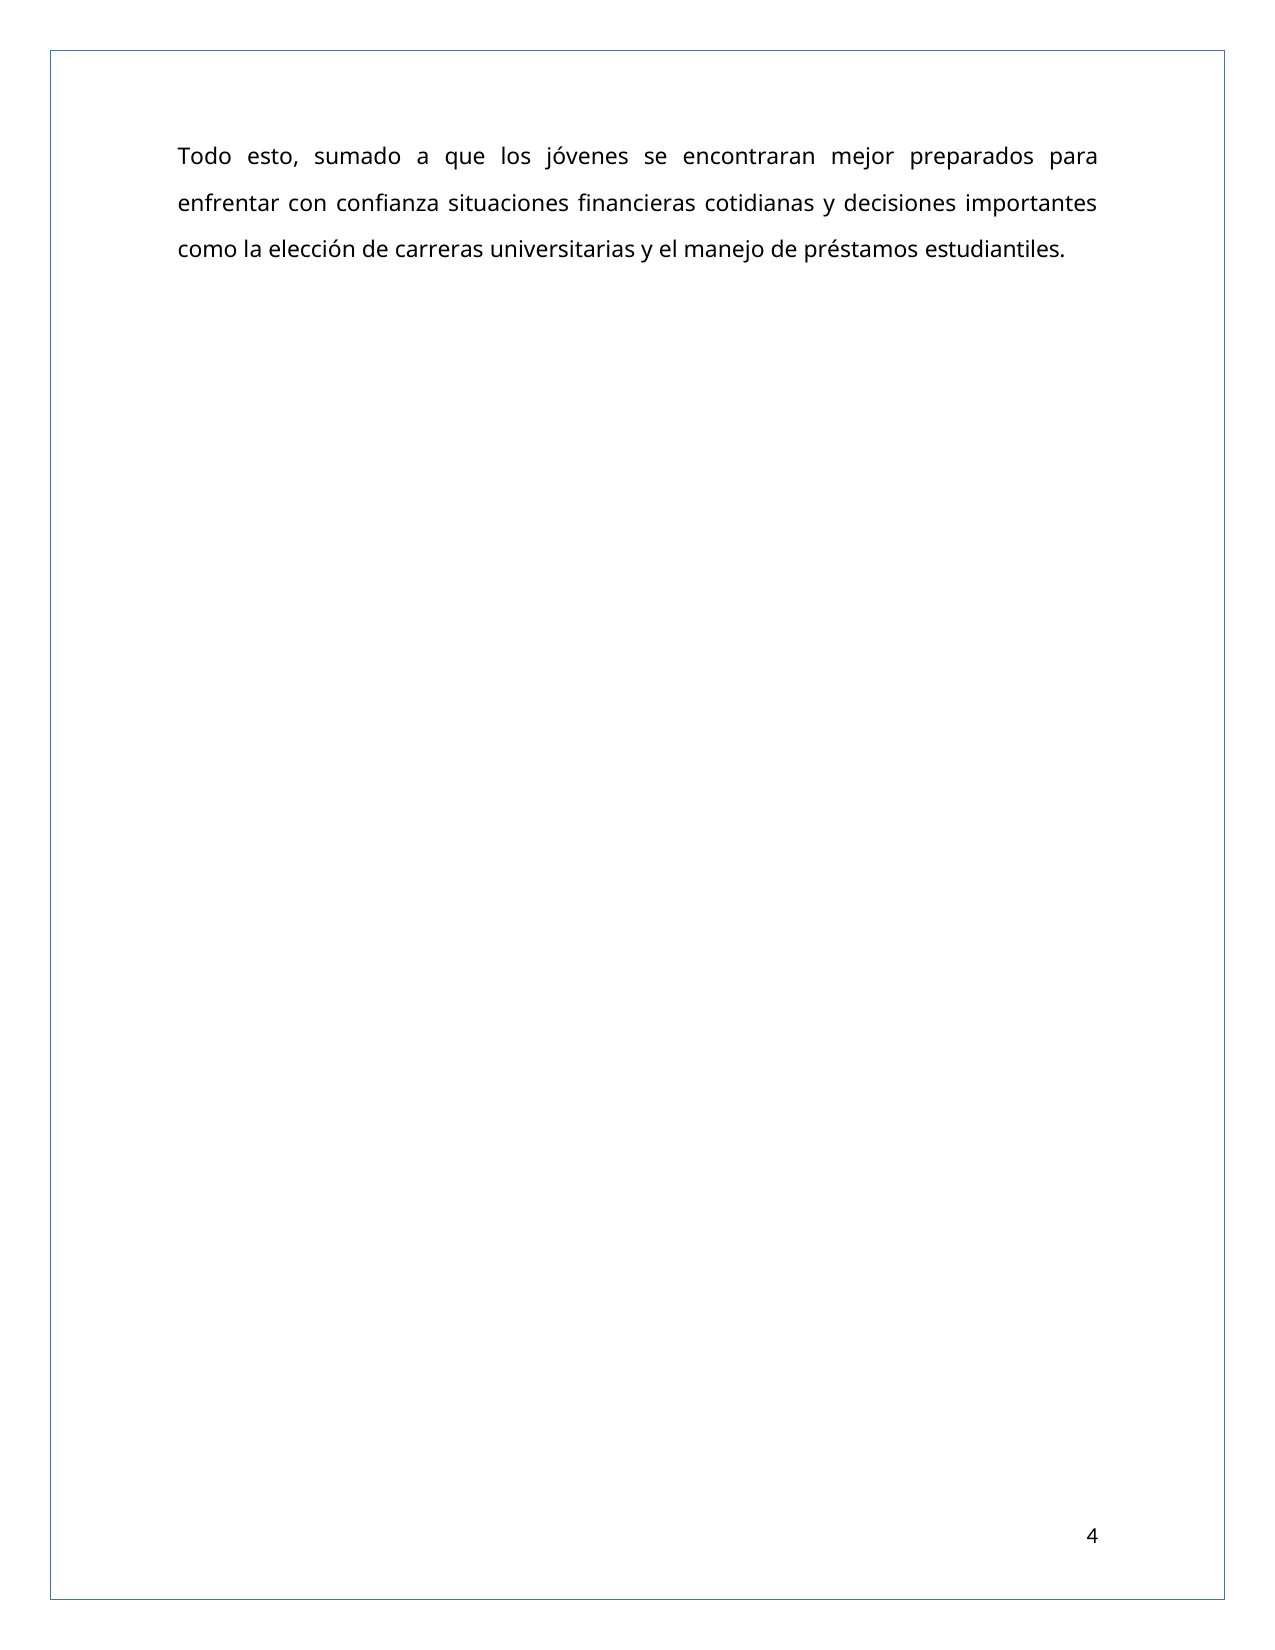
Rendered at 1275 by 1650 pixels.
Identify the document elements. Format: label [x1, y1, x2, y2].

text [177, 139, 1098, 264]
